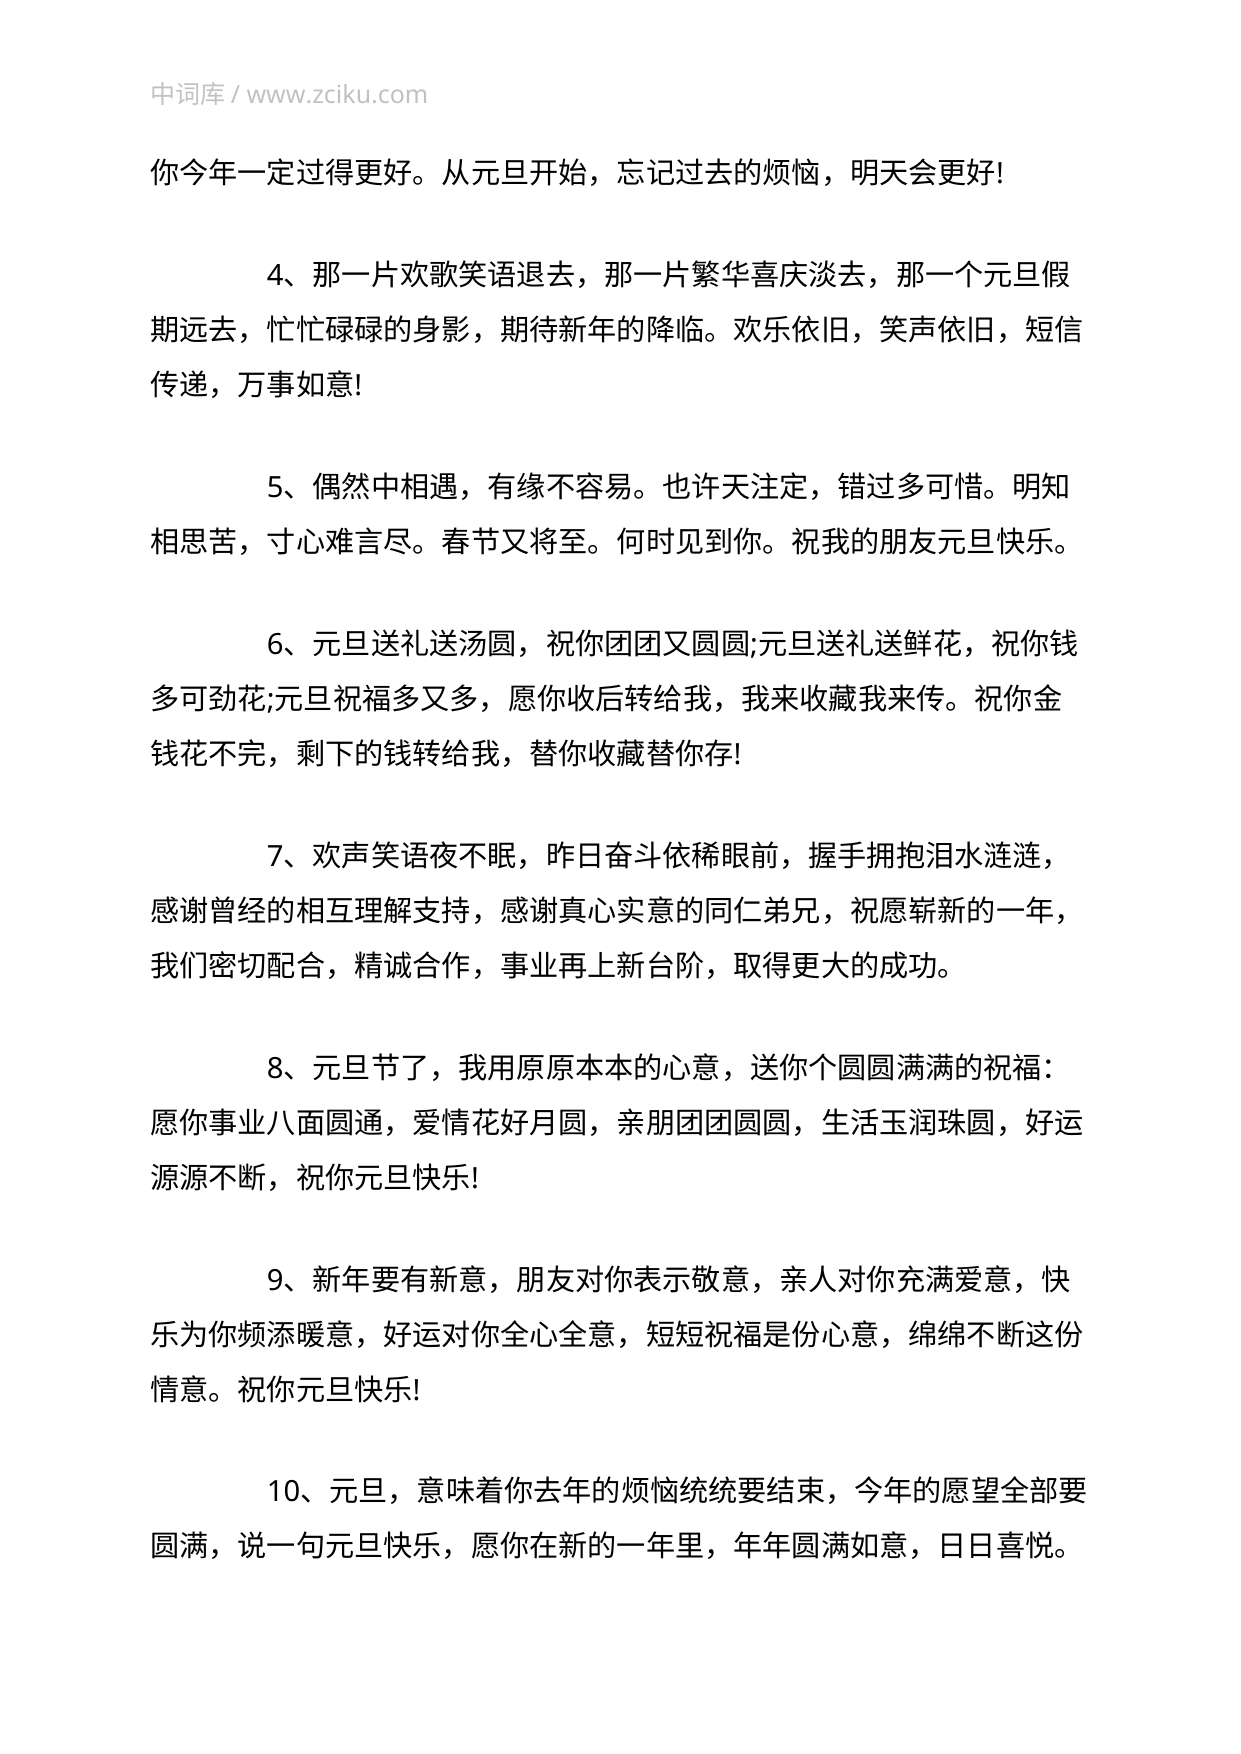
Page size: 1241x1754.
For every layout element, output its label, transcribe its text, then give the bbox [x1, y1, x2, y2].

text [150, 150, 1090, 192]
text 8、元旦节了，我用原原本本的心意，送你个圆圆满满的祝福：愿你事业八面圆通，爱情花好月圆，亲朋团团圆圆，生活玉润珠圆，好运源源不断，祝你元旦快乐! [150, 1044, 1090, 1197]
text 5、偶然中相遇，有缘不容易。也许天注定，错过多可惜。明知相思苦，寸心难言尽。春节又将至。何时见到你。祝我的朋友元旦快乐。 [150, 464, 1090, 561]
text 9、新年要有新意，朋友对你表示敬意，亲人对你充满爱意，快乐为你频添暖意，好运对你全心全意，短短祝福是份心意，绵绵不断这份情意。祝你元旦快乐! [150, 1256, 1090, 1408]
text 7、欢声笑语夜不眠，昨日奋斗依稀眼前，握手拥抱泪水涟涟，感谢曾经的相互理解支持，感谢真心实意的同仁弟兄，祝愿崭新的一年，我们密切配合，精诚合作，事业再上新台阶，取得更大的成功。 [150, 833, 1090, 985]
text 6、元旦送礼送汤圆，祝你团团又圆圆;元旦送礼送鲜花，祝你钱多可劲花;元旦祝福多又多，愿你收后转给我，我来收藏我来传。祝你金钱花不完，剩下的钱转给我，替你收藏替你存! [150, 621, 1090, 773]
text 4、那一片欢歌笑语退去，那一片繁华喜庆淡去，那一个元旦假期远去，忙忙碌碌的身影，期待新年的降临。欢乐依旧，笑声依旧，短信传递，万事如意! [150, 252, 1090, 404]
text 10、元旦，意味着你去年的烦恼统统要结束，今年的愿望全部要圆满，说一句元旦快乐，愿你在新的一年里，年年圆满如意，日日喜悦。 [150, 1468, 1090, 1565]
